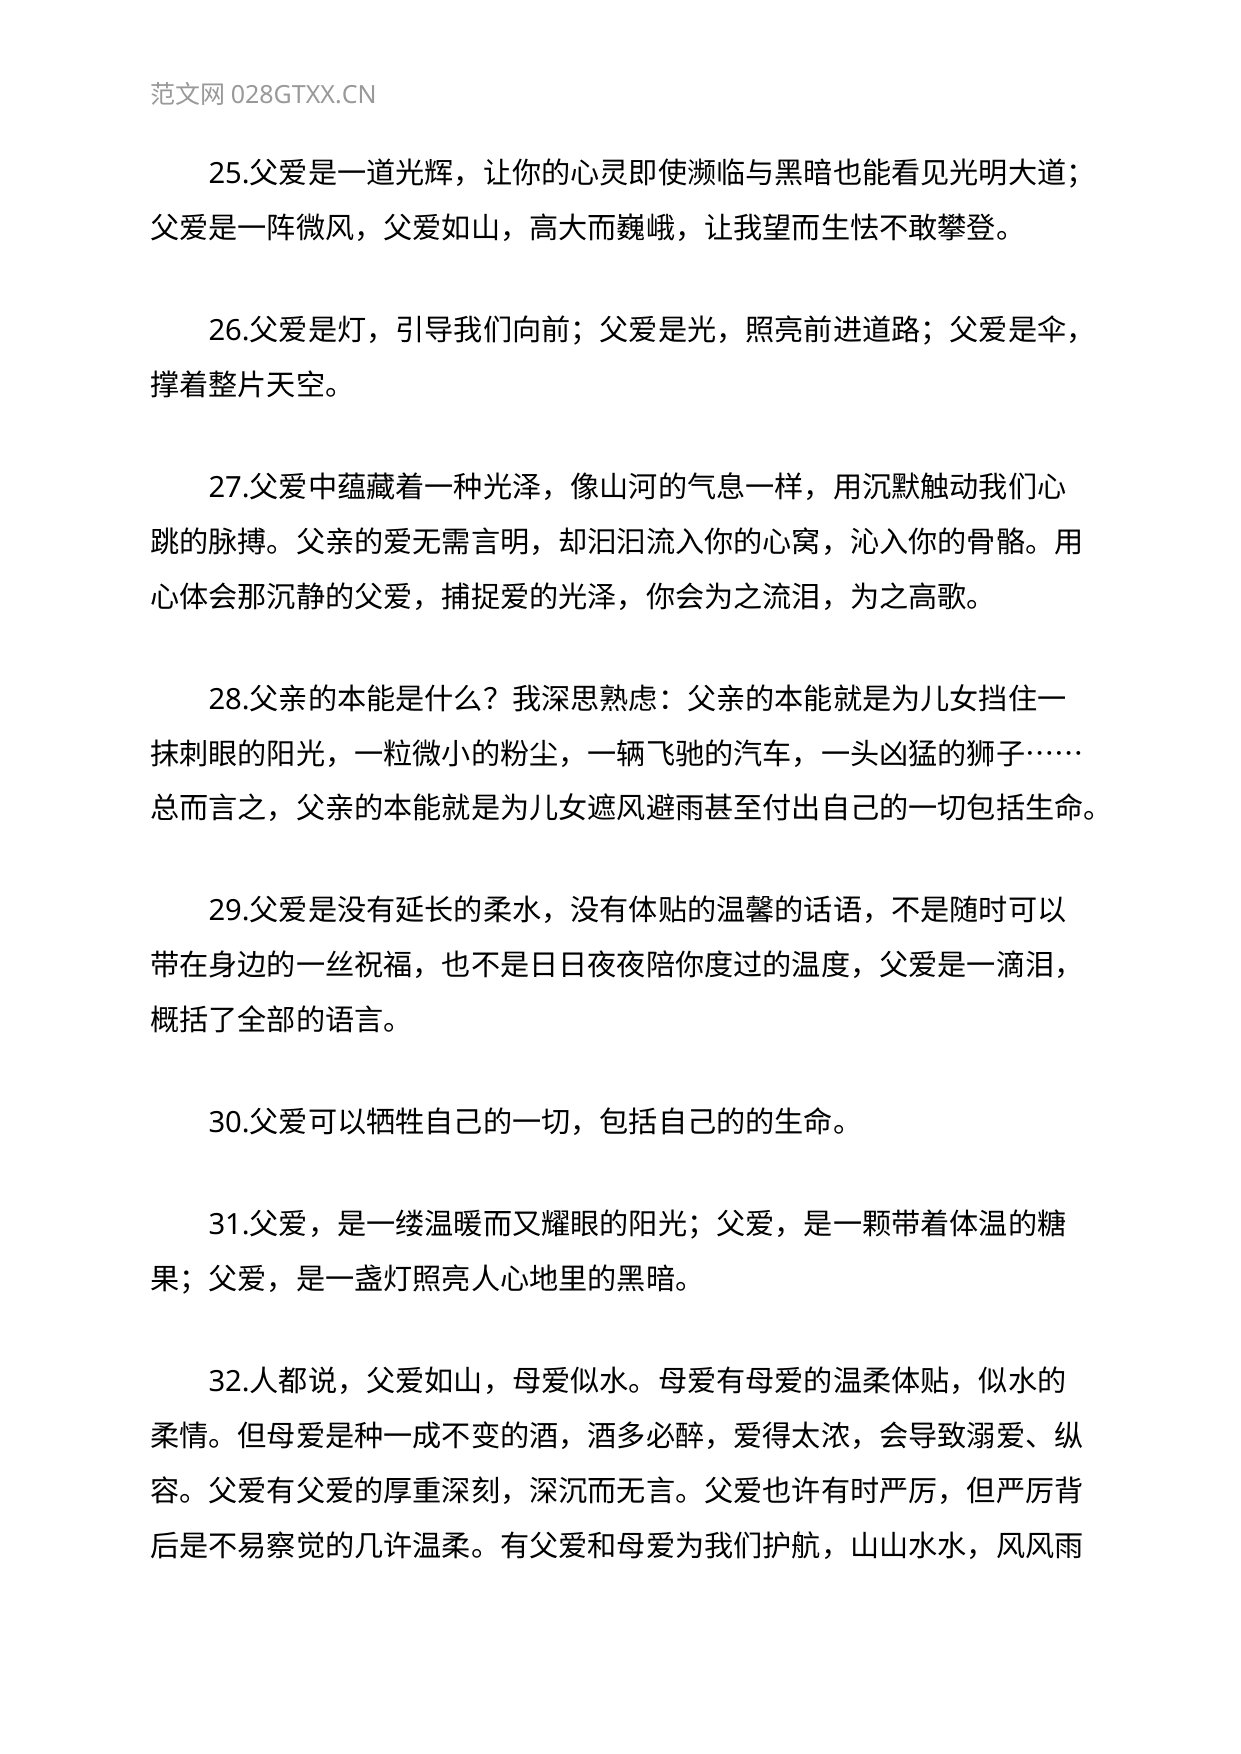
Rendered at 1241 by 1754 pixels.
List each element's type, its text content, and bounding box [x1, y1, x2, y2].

text 31.父爱，是一缕温暖而又耀眼的阳光；父爱，是一颗带着体温的糖果；父爱，是一盏灯照亮人心地里的黑暗。 [150, 1201, 1090, 1298]
text 28.父亲的本能是什么？我深思熟虑：父亲的本能就是为儿女挡住一抹刺眼的阳光，一粒微小的粉尘，一辆飞驰的汽车，一头凶猛的狮子……总而言之，父亲的本能就是为儿女遮风避雨甚至付出自己的一切包括生命。 [150, 675, 1090, 827]
text 27.父爱中蕴藏着一种光泽，像山河的气息一样，用沉默触动我们心跳的脉搏。父亲的爱无需言明，却汩汩流入你的心窝，沁入你的骨骼。用心体会那沉静的父爱，捕捉爱的光泽，你会为之流泪，为之高歌。 [150, 463, 1090, 616]
text 26.父爱是灯，引导我们向前；父爱是光，照亮前进道路；父爱是伞，撑着整片天空。 [150, 307, 1090, 404]
text 29.父爱是没有延长的柔水，没有体贴的温馨的话语，不是随时可以带在身边的一丝祝福，也不是日日夜夜陪你度过的温度，父爱是一滴泪，概括了全部的语言。 [150, 887, 1090, 1039]
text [150, 1357, 1090, 1564]
text 25.父爱是一道光辉，让你的心灵即使濒临与黑暗也能看见光明大道；父爱是一阵微风，父爱如山，高大而巍峨，让我望而生怯不敢攀登。 [150, 150, 1090, 247]
text 30.父爱可以牺牲自己的一切，包括自己的的生命。 [150, 1098, 1090, 1141]
